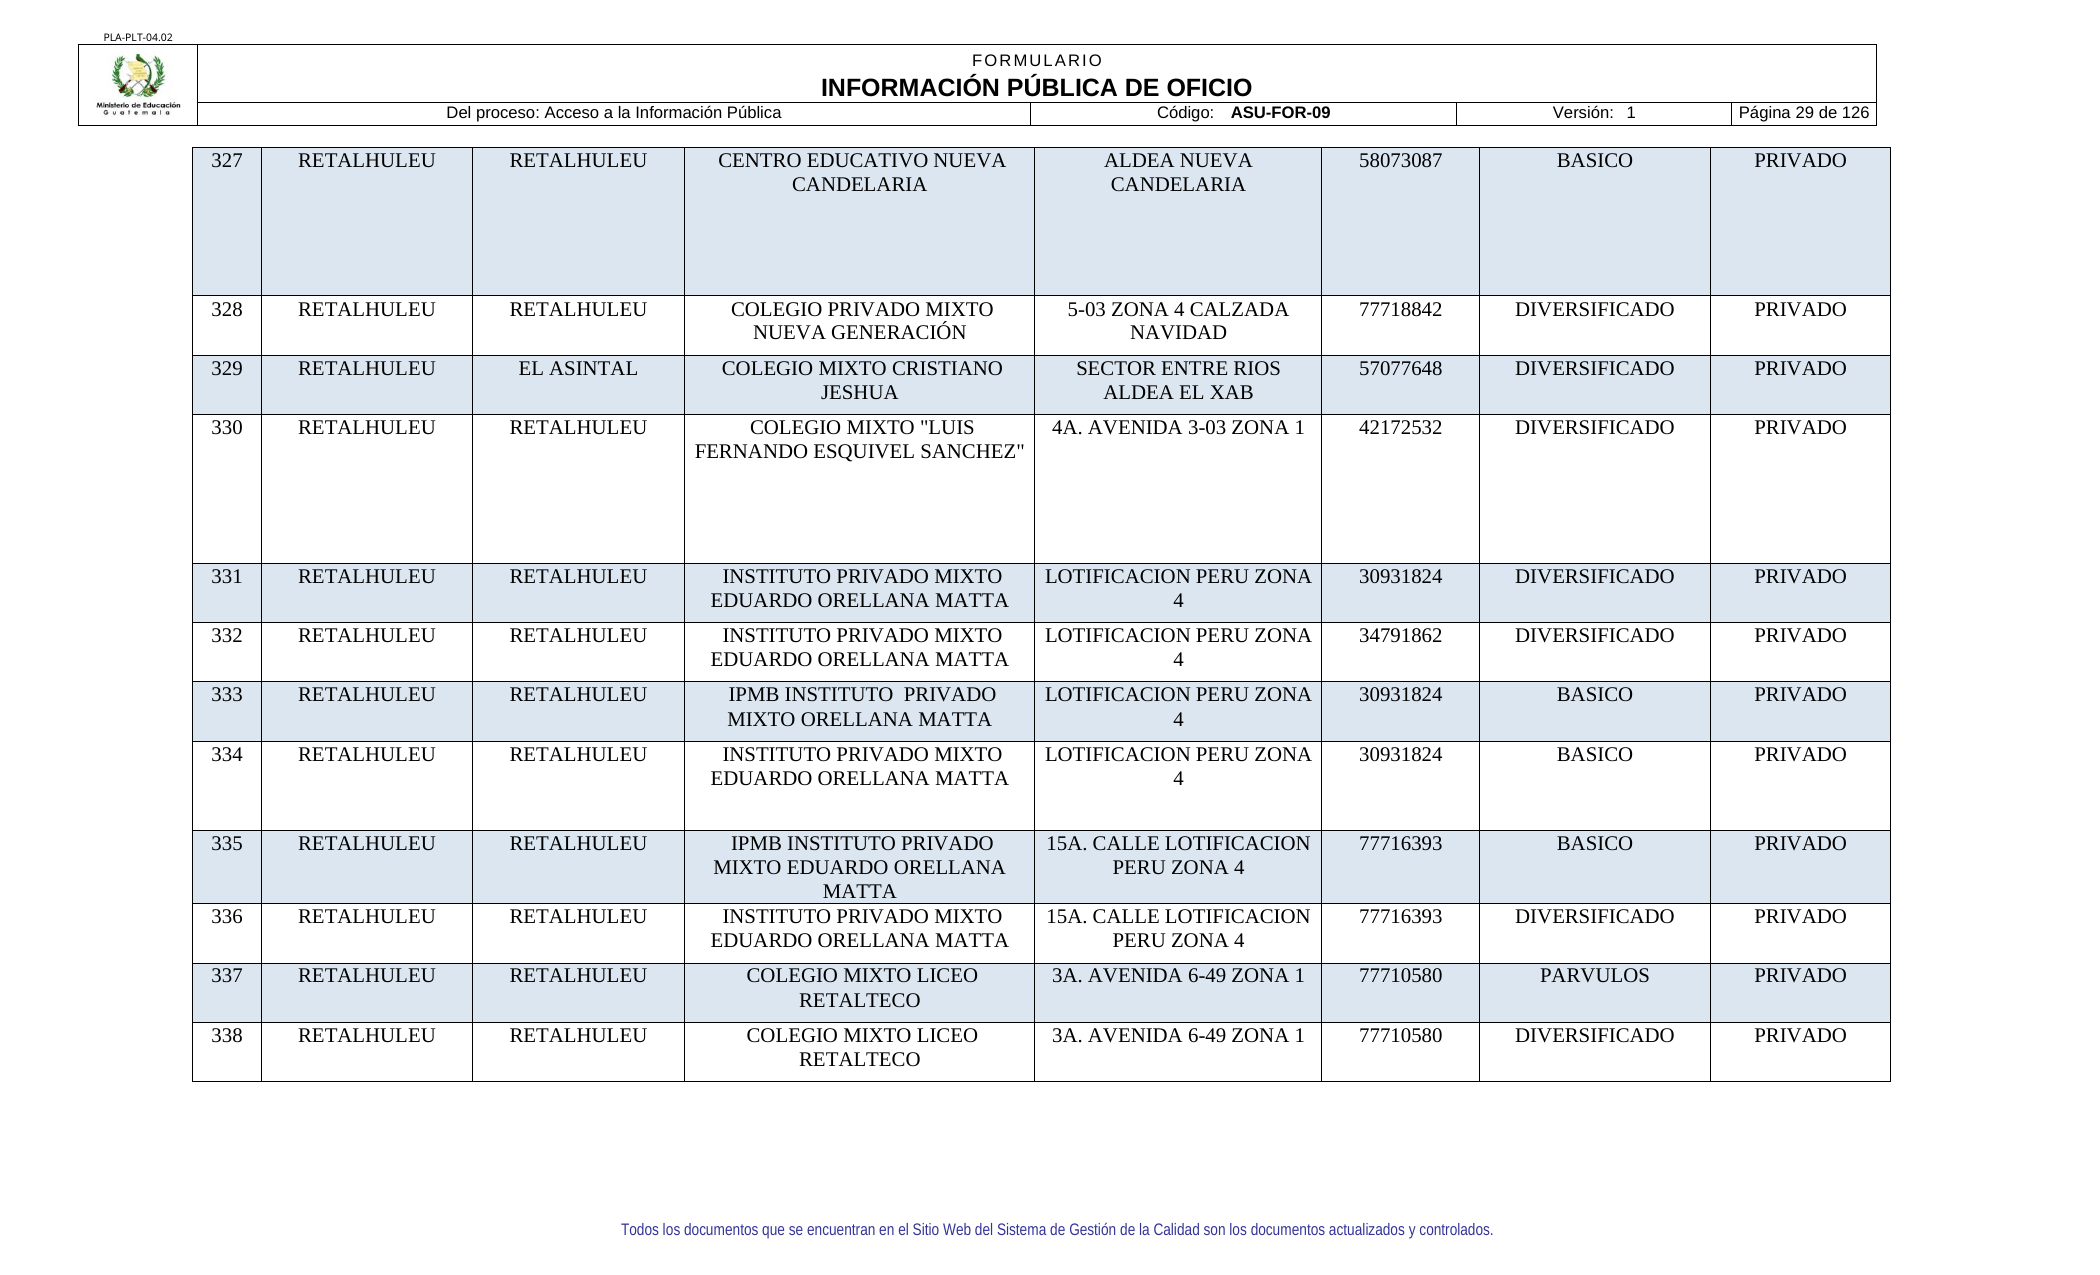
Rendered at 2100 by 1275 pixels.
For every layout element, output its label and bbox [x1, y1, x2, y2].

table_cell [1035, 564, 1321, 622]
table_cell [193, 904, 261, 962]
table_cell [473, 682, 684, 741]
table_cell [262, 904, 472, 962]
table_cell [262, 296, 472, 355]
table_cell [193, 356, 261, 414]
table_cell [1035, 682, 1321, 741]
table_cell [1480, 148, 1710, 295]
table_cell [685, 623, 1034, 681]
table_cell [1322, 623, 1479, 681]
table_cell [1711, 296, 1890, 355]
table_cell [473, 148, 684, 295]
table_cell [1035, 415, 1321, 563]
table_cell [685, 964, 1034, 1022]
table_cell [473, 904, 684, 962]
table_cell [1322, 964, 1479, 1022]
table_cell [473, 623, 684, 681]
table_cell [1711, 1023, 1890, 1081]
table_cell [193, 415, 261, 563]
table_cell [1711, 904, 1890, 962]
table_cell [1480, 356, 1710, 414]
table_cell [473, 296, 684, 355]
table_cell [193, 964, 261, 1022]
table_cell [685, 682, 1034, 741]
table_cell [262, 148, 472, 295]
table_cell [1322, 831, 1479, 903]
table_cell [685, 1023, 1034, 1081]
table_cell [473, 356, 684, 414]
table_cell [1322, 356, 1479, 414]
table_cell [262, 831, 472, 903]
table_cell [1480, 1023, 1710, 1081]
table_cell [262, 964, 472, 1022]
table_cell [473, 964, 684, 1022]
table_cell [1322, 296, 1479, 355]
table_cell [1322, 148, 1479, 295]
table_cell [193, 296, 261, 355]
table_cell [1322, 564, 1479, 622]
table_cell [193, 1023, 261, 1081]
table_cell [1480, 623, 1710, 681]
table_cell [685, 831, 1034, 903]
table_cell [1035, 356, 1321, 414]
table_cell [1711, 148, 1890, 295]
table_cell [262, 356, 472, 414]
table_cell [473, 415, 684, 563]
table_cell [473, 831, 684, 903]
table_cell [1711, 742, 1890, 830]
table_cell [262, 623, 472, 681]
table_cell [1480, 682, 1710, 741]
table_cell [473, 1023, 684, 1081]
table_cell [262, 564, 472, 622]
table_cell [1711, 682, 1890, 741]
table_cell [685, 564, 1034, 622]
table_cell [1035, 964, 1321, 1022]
picture [95, 51, 181, 117]
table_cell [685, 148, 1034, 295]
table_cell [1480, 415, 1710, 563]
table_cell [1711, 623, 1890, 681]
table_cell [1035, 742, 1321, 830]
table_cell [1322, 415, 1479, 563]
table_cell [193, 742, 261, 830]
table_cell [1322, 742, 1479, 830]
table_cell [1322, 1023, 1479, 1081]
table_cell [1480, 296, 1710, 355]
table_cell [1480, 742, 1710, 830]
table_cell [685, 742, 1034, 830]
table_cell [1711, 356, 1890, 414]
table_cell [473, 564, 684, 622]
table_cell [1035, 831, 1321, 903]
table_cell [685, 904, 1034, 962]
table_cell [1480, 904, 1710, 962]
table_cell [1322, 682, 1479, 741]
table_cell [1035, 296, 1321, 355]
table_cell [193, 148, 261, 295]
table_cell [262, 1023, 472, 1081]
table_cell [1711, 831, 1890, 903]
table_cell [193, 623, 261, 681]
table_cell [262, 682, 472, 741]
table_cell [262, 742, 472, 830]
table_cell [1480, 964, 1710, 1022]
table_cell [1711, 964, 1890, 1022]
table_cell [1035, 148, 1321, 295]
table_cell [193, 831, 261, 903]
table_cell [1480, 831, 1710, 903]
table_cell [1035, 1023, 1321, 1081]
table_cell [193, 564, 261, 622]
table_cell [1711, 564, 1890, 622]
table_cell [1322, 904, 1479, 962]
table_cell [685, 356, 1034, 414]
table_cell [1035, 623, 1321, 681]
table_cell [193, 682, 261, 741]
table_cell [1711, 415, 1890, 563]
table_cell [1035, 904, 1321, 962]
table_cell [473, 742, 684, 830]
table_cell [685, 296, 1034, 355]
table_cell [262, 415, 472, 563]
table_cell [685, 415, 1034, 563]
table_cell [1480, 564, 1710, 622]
